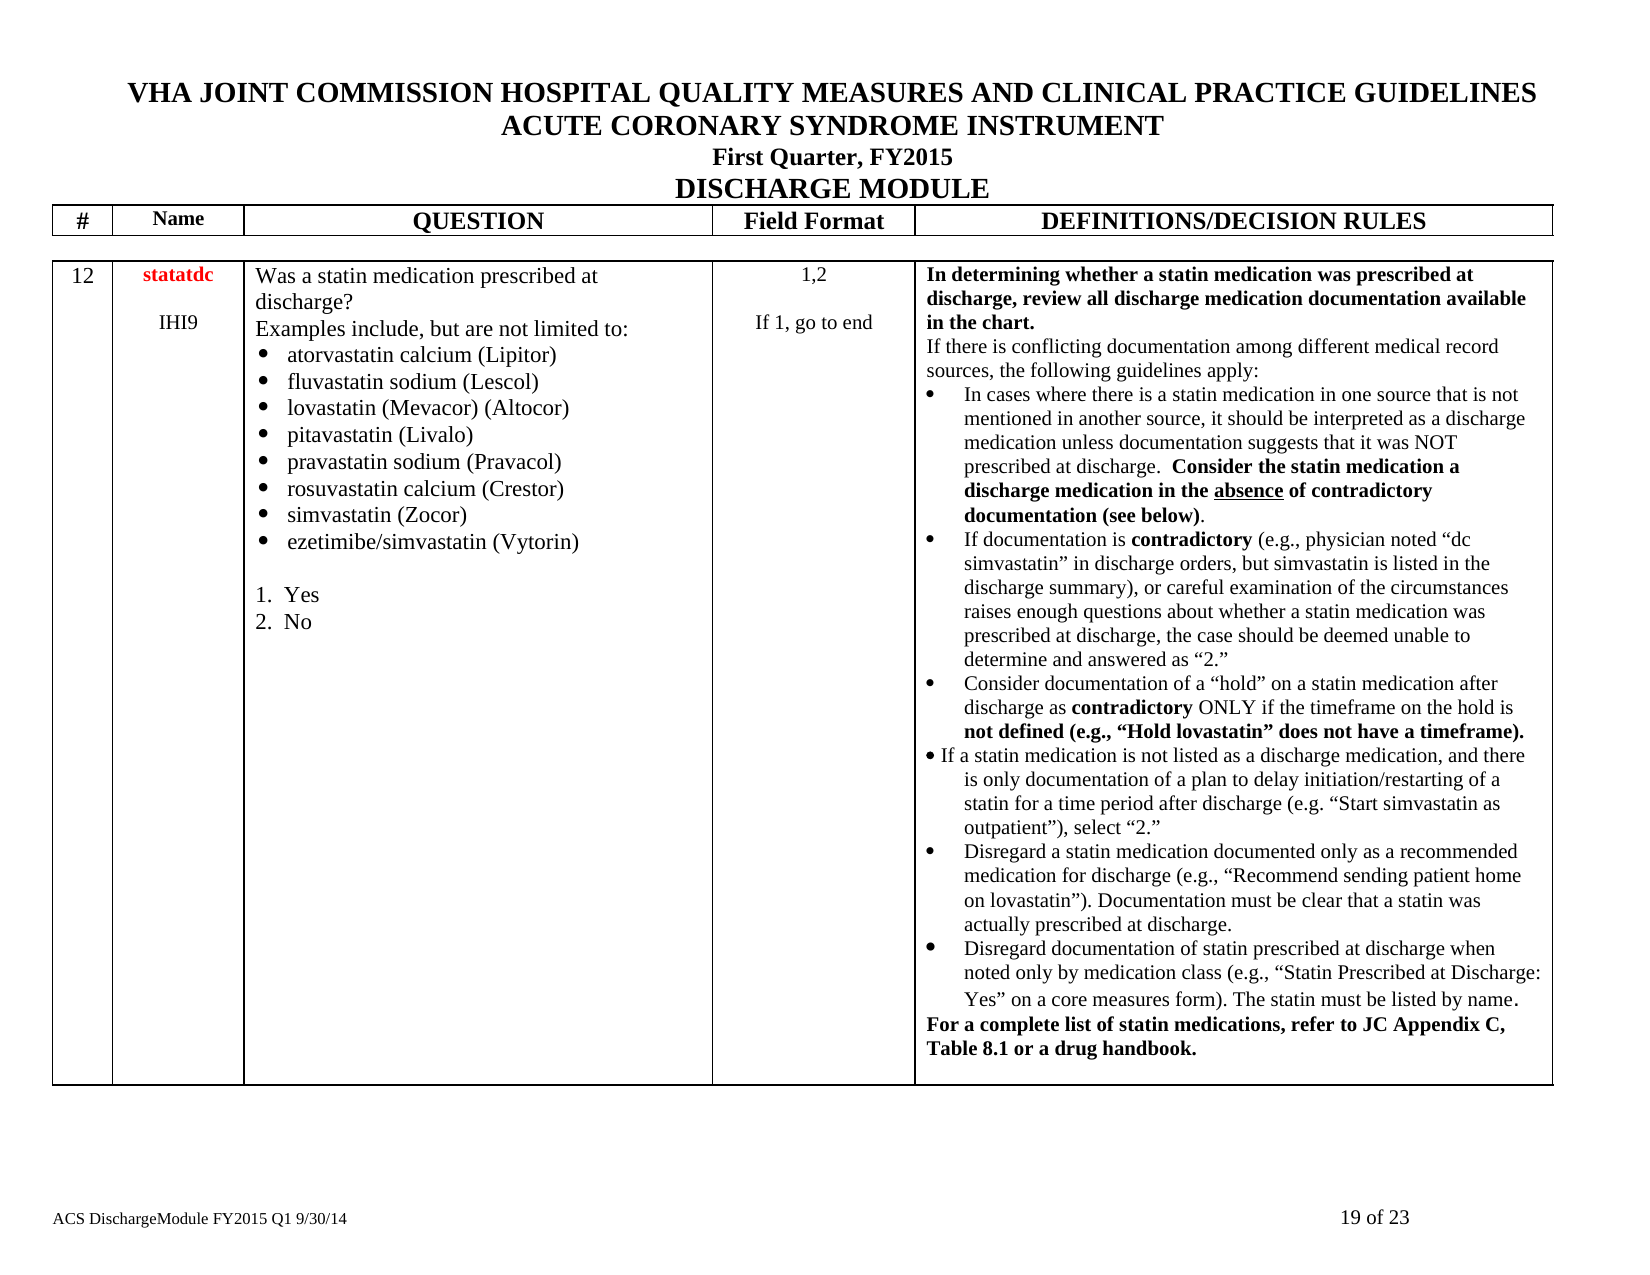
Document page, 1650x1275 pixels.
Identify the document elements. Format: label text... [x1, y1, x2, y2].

table_cell 12 [53, 262, 112, 1084]
table_cell In determining whether a statin medication was prescribed at discharge, review all discharge medication documentation available in the chart. If there is conflicting documentation among different medical record sources, the following guidelines apply: In cases where there is a statin medication in one source that is not mentioned in another source, it should be interpreted as a discharge medication unless documentation suggests that it was NOT prescribed at discharge. Consider the statin medication a discharge medication in the absence of contradictory documentation (see below). If documentation is contradictory (e.g., physician noted “dc simvastatin” in discharge orders, but simvastatin is listed in the discharge summary), or careful examination of the circumstances raises enough questions about whether a statin medication was prescribed at discharge, the case should be deemed unable to determine and answered as “2.” Consider documentation of a “hold” on a statin medication after discharge as contradictory ONLY if the timeframe on the hold is not defined (e.g., “Hold lovastatin” does not have a timeframe). If a statin medication is not listed as a discharge medication, and there is only documentation of a plan to delay initiation/restarting of a statin for a time period after discharge (e.g. “Start simvastatin as outpatient”), select “2.” Disregard a statin medication documented only as a recommended medication for discharge (e.g., “Recommend sending patient home on lovastatin”). Documentation must be clear that a statin was actually prescribed at discharge. Disregard documentation of statin prescribed at discharge when noted only by medication class (e.g., “Statin Prescribed at Discharge: Yes” on a core measures form). The statin must be listed by name. For a complete list of statin medications, refer to JC Appendix C, Table 8.1 or a drug handbook. [916, 262, 1552, 1084]
table_cell 1,2 If 1, go to end [713, 262, 914, 1084]
table_cell Was a statin medication prescribed at discharge? Examples include, but are not limited to: atorvastatin calcium (Lipitor) fluvastatin sodium (Lescol) lovastatin (Mevacor) (Altocor) pitavastatin (Livalo) pravastatin sodium (Pravacol) rosuvastatin calcium (Crestor) simvastatin (Zocor) ezetimibe/simvastatin (Vytorin) 1. Yes 2. No [245, 262, 712, 1084]
table_cell statatdc IHI9 [113, 262, 243, 1084]
